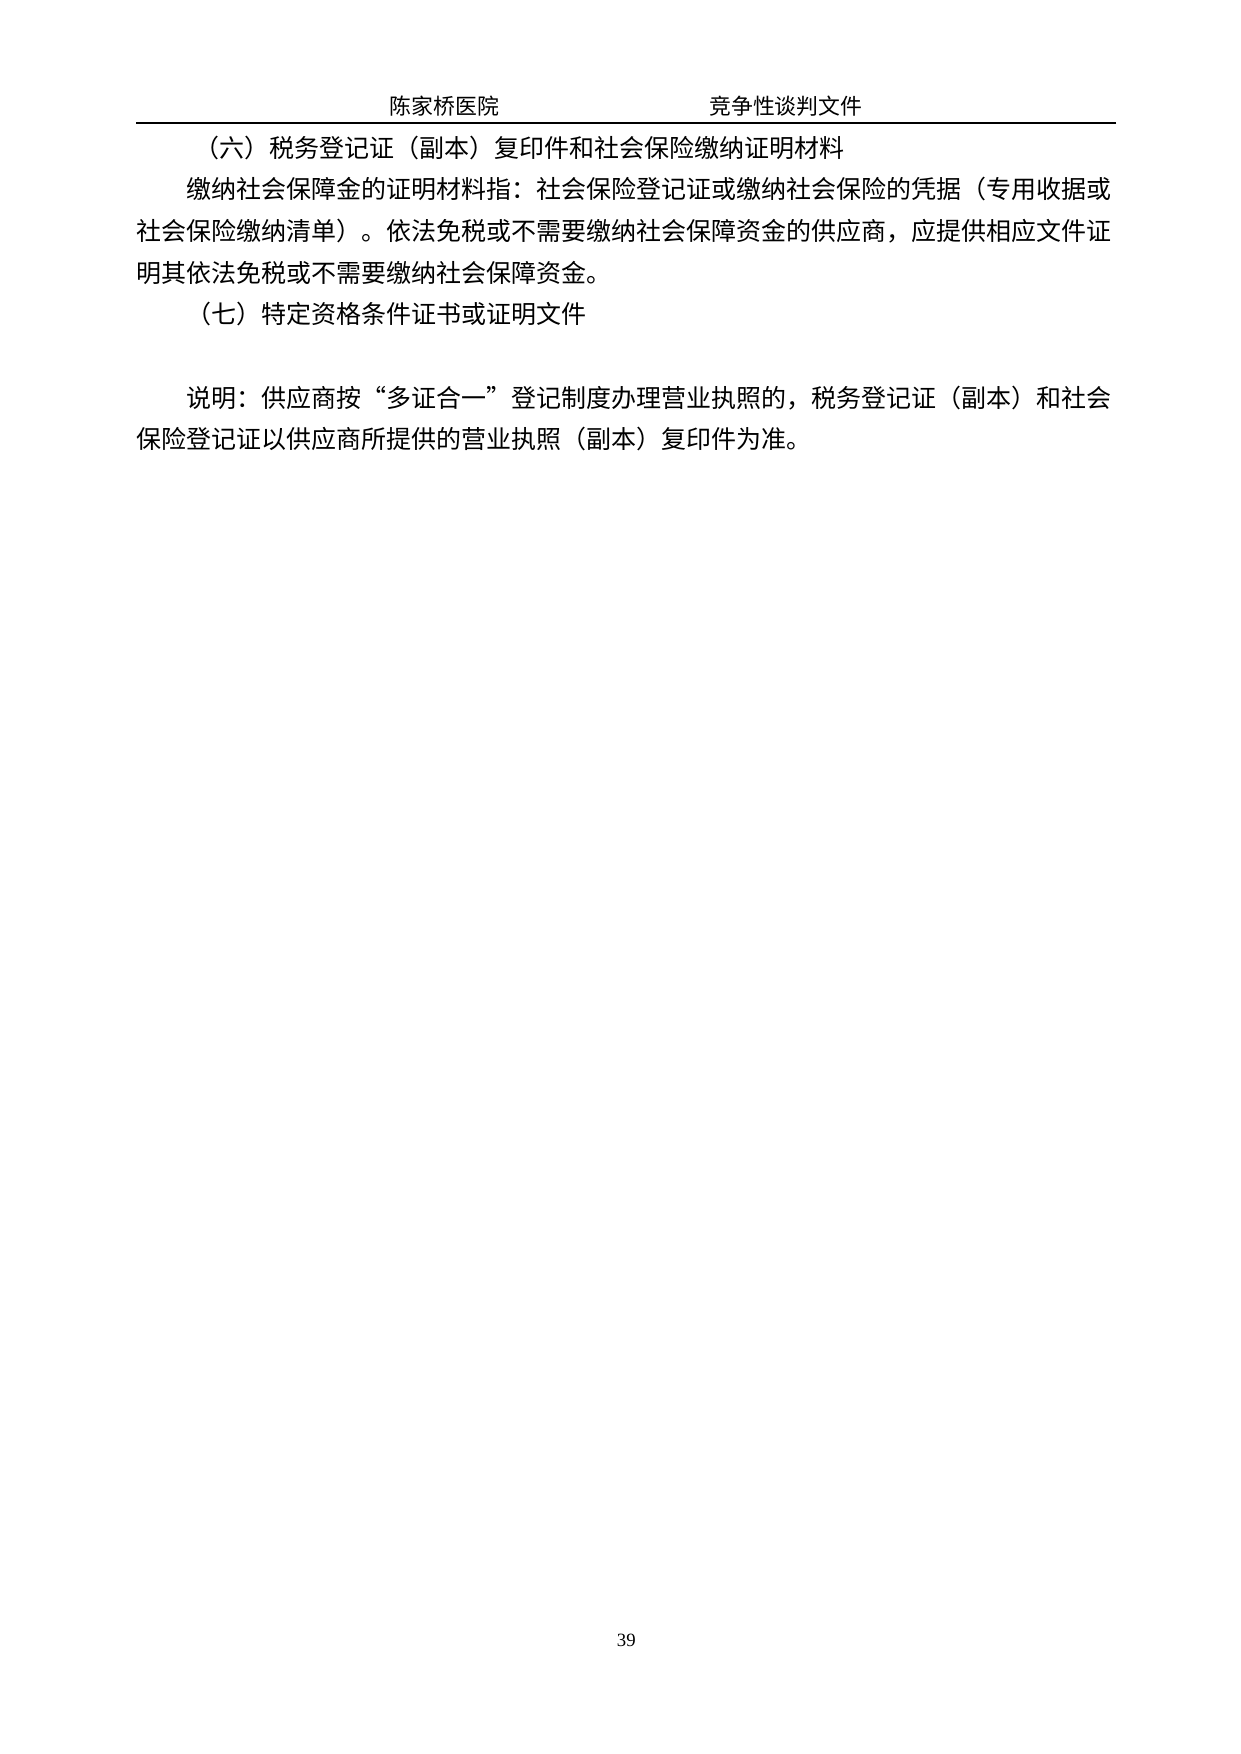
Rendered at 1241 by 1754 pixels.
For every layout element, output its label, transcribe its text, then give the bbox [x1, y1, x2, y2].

text （七）特定资格条件证书或证明文件 [136, 291, 1116, 332]
text 说明：供应商按“多证合一”登记制度办理营业执照的，税务登记证（副本）和社会保险登记证以供应商所提供的营业执照（副本）复印件为准。 [136, 374, 1116, 457]
text （六）税务登记证（副本）复印件和社会保险缴纳证明材料 [136, 124, 1116, 166]
text 缴纳社会保障金的证明材料指：社会保险登记证或缴纳社会保险的凭据（专用收据或社会保险缴纳清单）。依法免税或不需要缴纳社会保障资金的供应商，应提供相应文件证明其依法免税或不需要缴纳社会保障资金。 [136, 166, 1116, 291]
